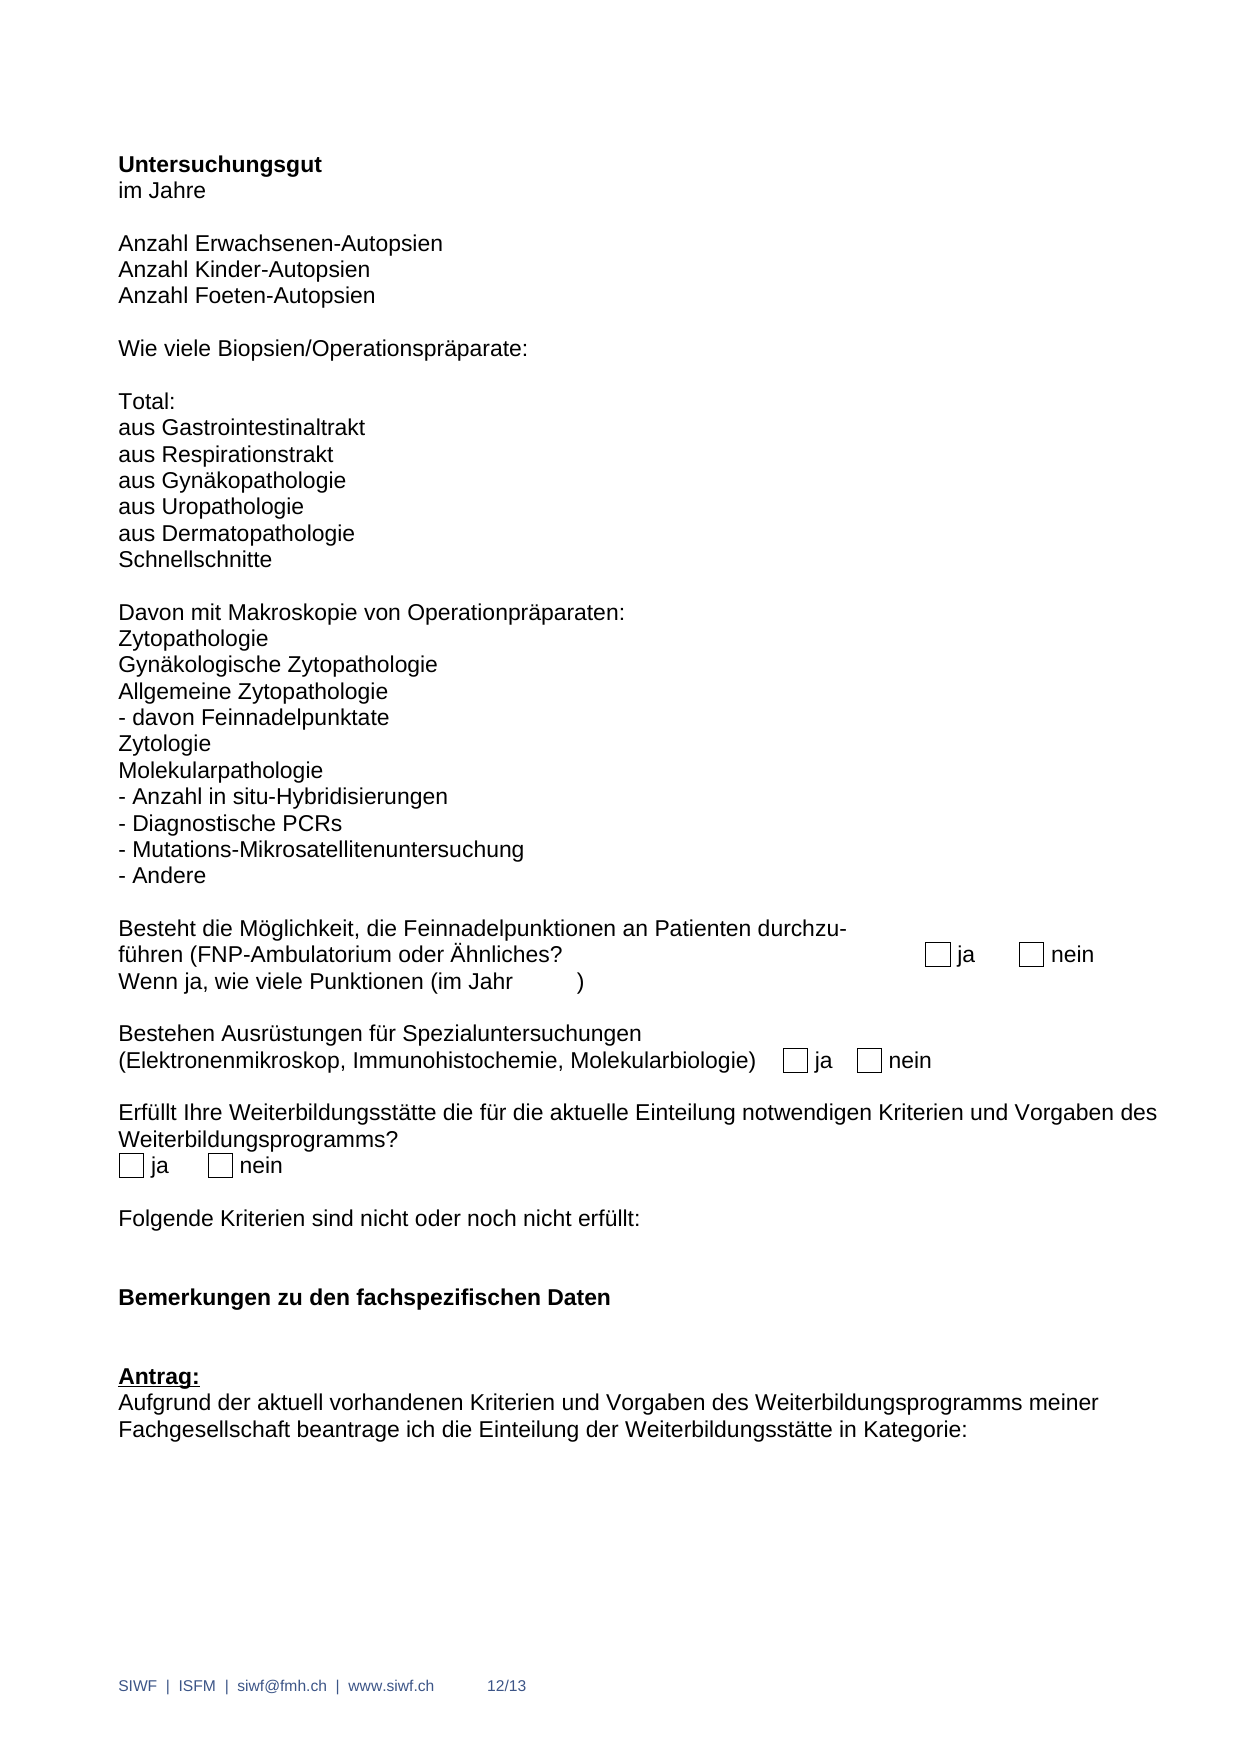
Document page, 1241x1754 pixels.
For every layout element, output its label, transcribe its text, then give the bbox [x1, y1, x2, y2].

text Davon mit Makroskopie von Operationpräparaten: [118, 599, 1152, 625]
text aus Gynäkopathologie [118, 467, 1152, 493]
text Folgende Kriterien sind nicht oder noch nicht erfüllt: [118, 1205, 1203, 1231]
text Aufgrund der aktuell vorhandenen Kriterien und Vorgaben des Weiterbildungsprogramms meiner Fachgesellschaft beantrage ich die Einteilung der Weiterbildungsstätte in Kategorie: [118, 1389, 1152, 1442]
text Wie viele Biopsien/Operationspräparate: [118, 335, 1152, 361]
text aus Uropathologie [118, 493, 1152, 519]
text führen (FNP-Ambulatorium oder Ähnliches? ja nein [118, 941, 1152, 968]
text Zytopathologie [118, 625, 1152, 651]
text ja nein [118, 1152, 1203, 1178]
text Zytologie [118, 730, 1152, 757]
text - davon Feinnadelpunktate [118, 704, 1152, 730]
text - Andere [118, 862, 1152, 888]
text - Anzahl in situ-Hybridisierungen [118, 783, 1152, 809]
text Anzahl Kinder-Autopsien [118, 256, 1152, 282]
text Anzahl Erwachsenen-Autopsien [118, 230, 1152, 256]
text Gynäkologische Zytopathologie [118, 651, 1152, 678]
text Molekularpathologie [118, 757, 1152, 783]
text Total: [118, 388, 1152, 414]
text Allgemeine Zytopathologie [118, 678, 1152, 704]
text aus Dermatopathologie [118, 519, 1152, 546]
text - Mutations-Mikrosatellitenuntersuchung [118, 836, 1152, 862]
text - Diagnostische PCRs [118, 809, 1152, 836]
text Antrag: [118, 1363, 1182, 1389]
text Erfüllt Ihre Weiterbildungsstätte die für die aktuelle Einteilung notwendigen Kriterien und Vorgaben des Weiterbildungsprogramms? [118, 1099, 1203, 1152]
text im Jahre [118, 177, 1152, 203]
text Wenn ja, wie viele Punktionen (im Jahr ) [118, 968, 1152, 994]
text Bemerkungen zu den fachspezifischen Daten [118, 1284, 1203, 1310]
text (Elektronenmikroskop, Immunohistochemie, Molekularbiologie) ja nein [118, 1047, 1152, 1073]
text Schnellschnitte [118, 546, 1152, 572]
text Anzahl Foeten-Autopsien [118, 282, 1152, 309]
text aus Gastrointestinaltrakt [118, 414, 1152, 441]
text Bestehen Ausrüstungen für Spezialuntersuchungen [118, 1020, 1152, 1047]
text aus Respirationstrakt [118, 441, 1152, 467]
text Untersuchungsgut [118, 151, 1152, 177]
text Besteht die Möglichkeit, die Feinnadelpunktionen an Patienten durchzu- [118, 915, 1152, 941]
